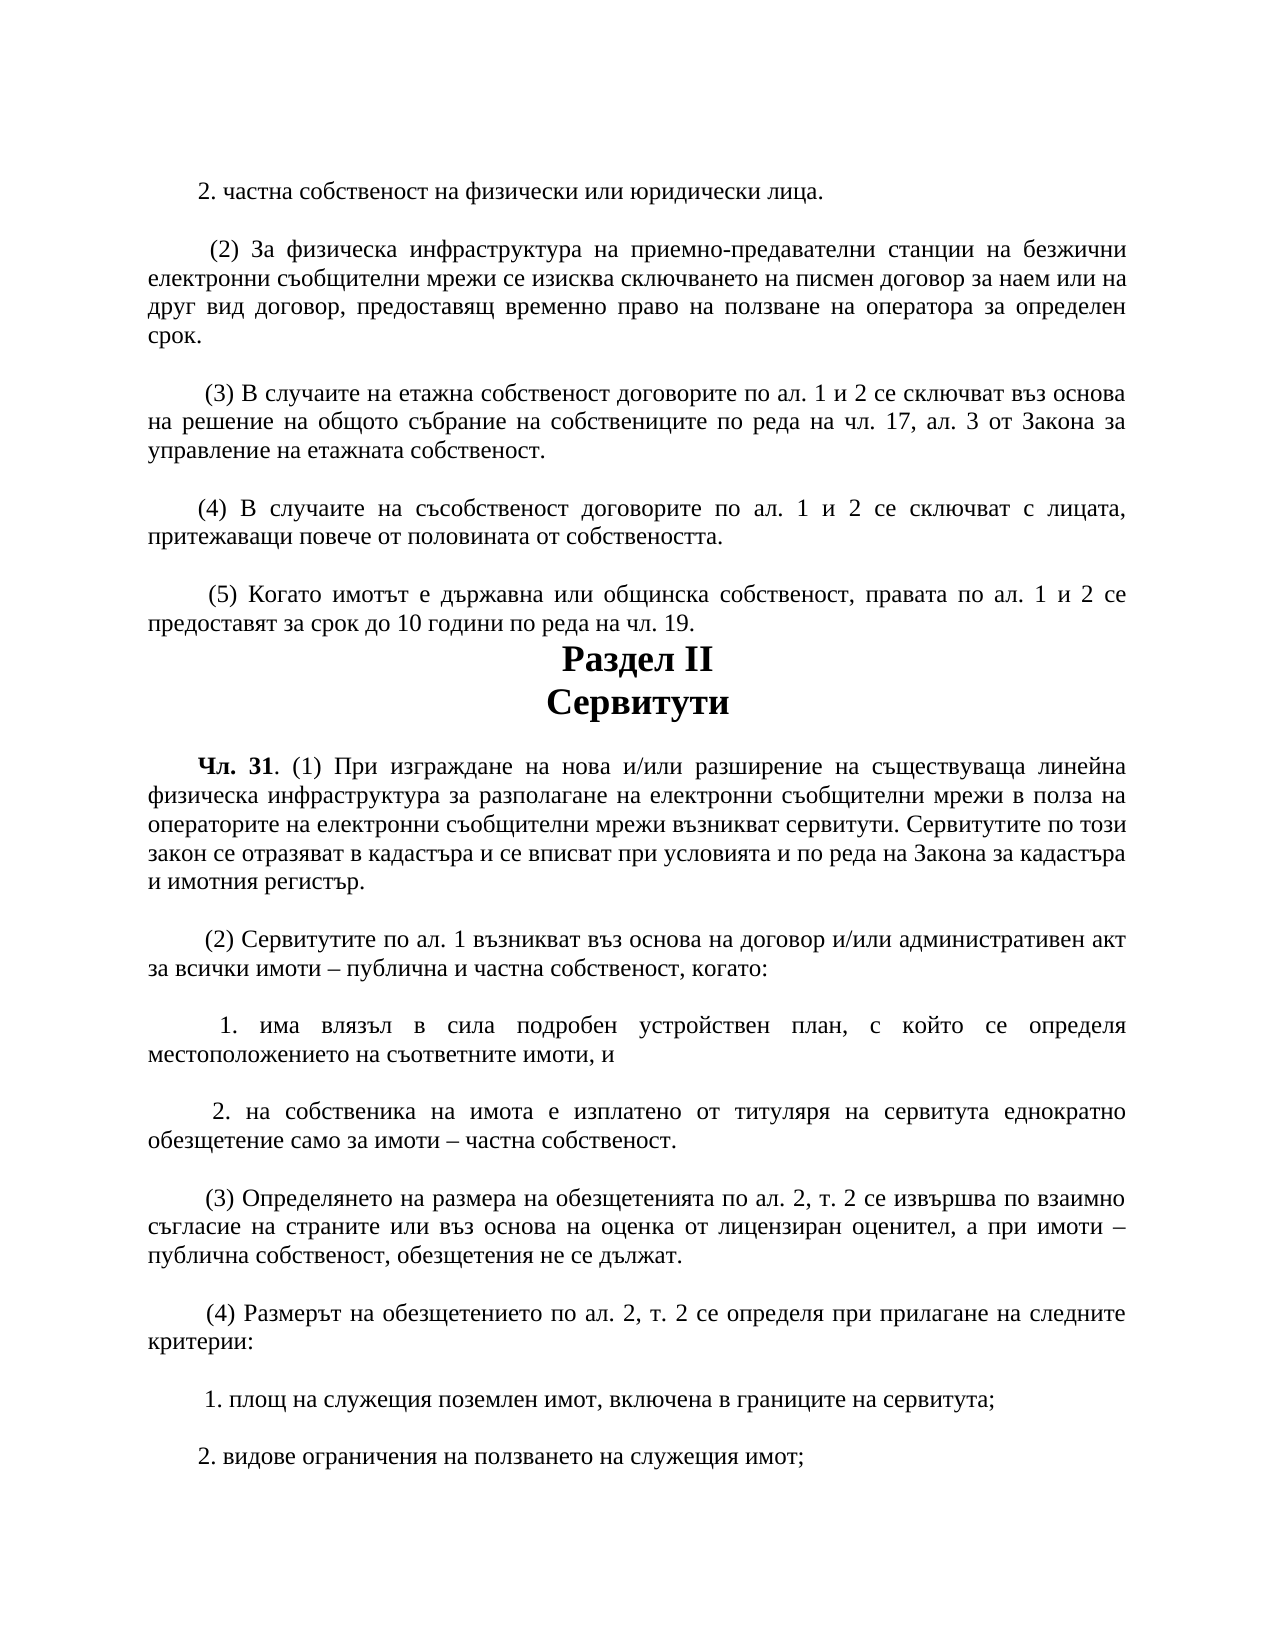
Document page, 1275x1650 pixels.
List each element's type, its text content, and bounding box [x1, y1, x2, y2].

text 1. площ на служещия поземлен имот, включена в границите на сервитута; [148, 1384, 1127, 1413]
text (2) Сервитутите по ал. 1 възникват въз основа на договор и/или административен акт за всички имоти – публична и частна собственост, когато: [148, 924, 1127, 981]
text Раздел II [148, 636, 1127, 679]
text (2) За физическа инфраструктура на приемно-предавателни станции на безжични електронни съобщителни мрежи се изисква сключването на писмен договор за наем или на друг вид договор, предоставящ временно право на ползване на оператора за определен срок. [148, 234, 1127, 349]
text (3) В случаите на етажна собственост договорите по ал. 1 и 2 се сключват въз основа на решение на общото събрание на собствениците по реда на чл. 17, ал. 3 от Закона за управление на етажната собственост. [148, 378, 1127, 464]
text (3) Определянето на размера на обезщетенията по ал. 2, т. 2 се извършва по взаимно съгласие на страните или въз основа на оценка от лицензиран оценител, а при имоти – публична собственост, обезщетения не се дължат. [148, 1183, 1127, 1269]
text Чл. 31. (1) При изграждане на нова и/или разширение на съществуваща линейна физическа инфраструктура за разполагане на електронни съобщителни мрежи в полза на операторите на електронни съобщителни мрежи възникват сервитути. Сервитутите по този закон се отразяват в кадастъра и се вписват при условията и по реда на Закона за кадастъра и имотния регистър. [148, 751, 1127, 895]
text (5) Когато имотът е държавна или общинска собственост, правата по ал. 1 и 2 се предоставят за срок до 10 години по реда на чл. 19. [148, 579, 1127, 636]
text (4) В случаите на съсобственост договорите по ал. 1 и 2 се сключват с лицата, притежаващи повече от половината от собствеността. [148, 493, 1127, 550]
text (4) Размерът на обезщетението по ал. 2, т. 2 се определя при прилагане на следните критерии: [148, 1298, 1127, 1355]
text 2. на собственика на имота е изплатено от титуляря на сервитута еднократно обезщетение само за имоти – частна собственост. [148, 1096, 1127, 1154]
text 1. има влязъл в сила подробен устройствен план, с който се определя местоположението на съответните имоти, и [148, 1010, 1127, 1068]
text 2. частна собственост на физически или юридически лица. [148, 176, 1127, 205]
text Сервитути [148, 679, 1127, 723]
text 2. видове ограничения на ползването на служещия имот; [148, 1441, 1127, 1470]
